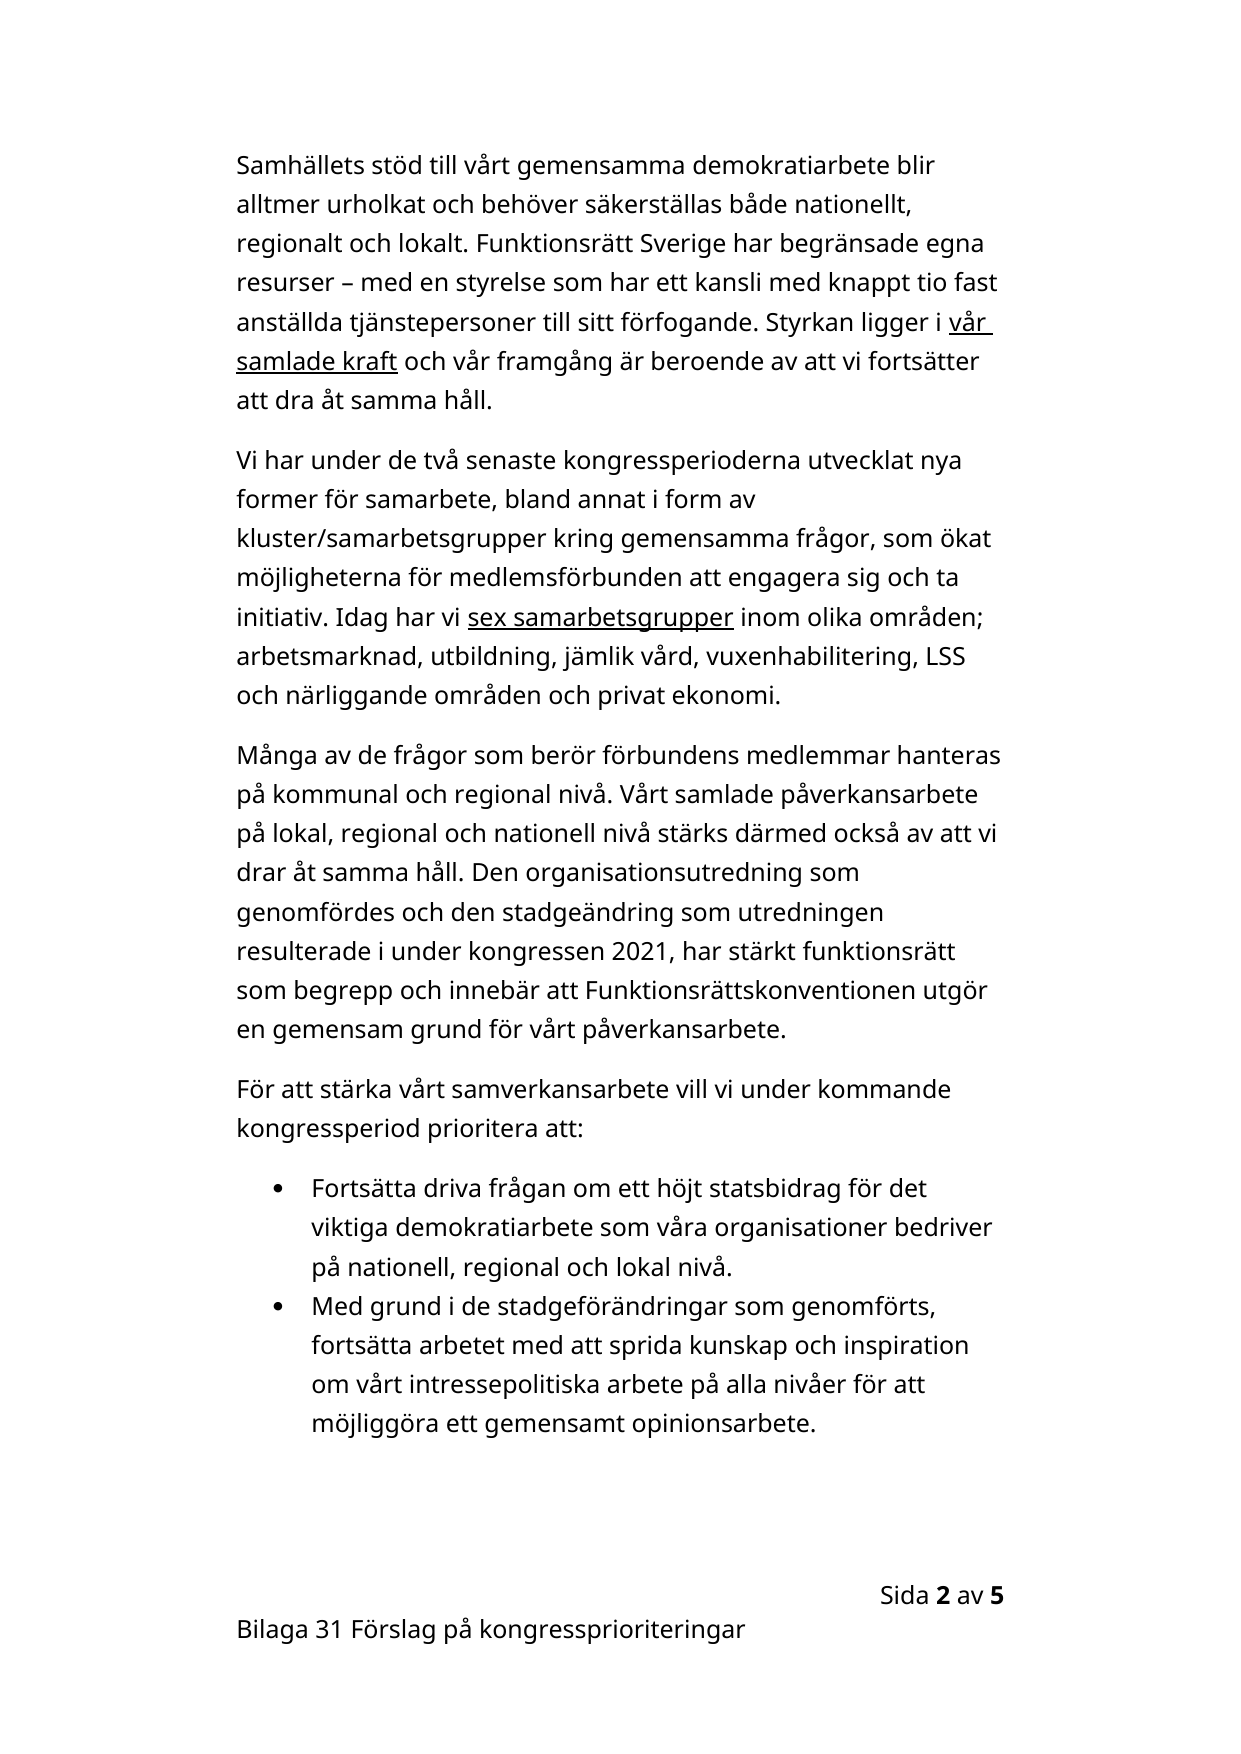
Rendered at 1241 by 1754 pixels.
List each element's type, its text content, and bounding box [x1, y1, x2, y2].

list Med grund i de stadgeförändringar som genomförts, fortsätta arbetet med att sprida kunskap och inspiration om vårt intressepolitiska arbete på alla nivåer för att möjliggöra ett gemensamt opinionsarbete. [274, 1288, 1004, 1440]
text Vi har under de två senaste kongressperioderna utvecklat nya former för samarbete, bland annat i form av kluster/samarbetsgrupper kring gemensamma frågor, som ökat möjligheterna för medlemsförbunden att engagera sig och ta initiativ. Idag har vi sex samarbetsgrupper inom olika områden; arbetsmarknad, utbildning, jämlik vård, vuxenhabilitering, LSS och närliggande områden och privat ekonomi. [236, 443, 1004, 712]
text Samhällets stöd till vårt gemensamma demokratiarbete blir alltmer urholkat och behöver säkerställas både nationellt, regionalt och lokalt. Funktionsrätt Sverige har begränsade egna resurser – med en styrelse som har ett kansli med knappt tio fast anställda tjänstepersoner till sitt förfogande. Styrkan ligger i vår samlade kraft och vår framgång är beroende av att vi fortsätter att dra åt samma håll. [236, 148, 1004, 417]
text För att stärka vårt samverkansarbete vill vi under kommande kongressperiod prioritera att: [236, 1072, 1004, 1145]
text Många av de frågor som berör förbundens medlemmar hanteras på kommunal och regional nivå. Vårt samlade påverkansarbete på lokal, regional och nationell nivå stärks därmed också av att vi drar åt samma håll. Den organisationsutredning som genomfördes och den stadgeändring som utredningen resulterade i under kongressen 2021, har stärkt funktionsrätt som begrepp och innebär att Funktionsrättskonventionen utgör en gemensam grund för vårt påverkansarbete. [236, 738, 1004, 1046]
list Fortsätta driva frågan om ett höjt statsbidrag för det viktiga demokratiarbete som våra organisationer bedriver på nationell, regional och lokal nivå. [274, 1171, 1004, 1283]
